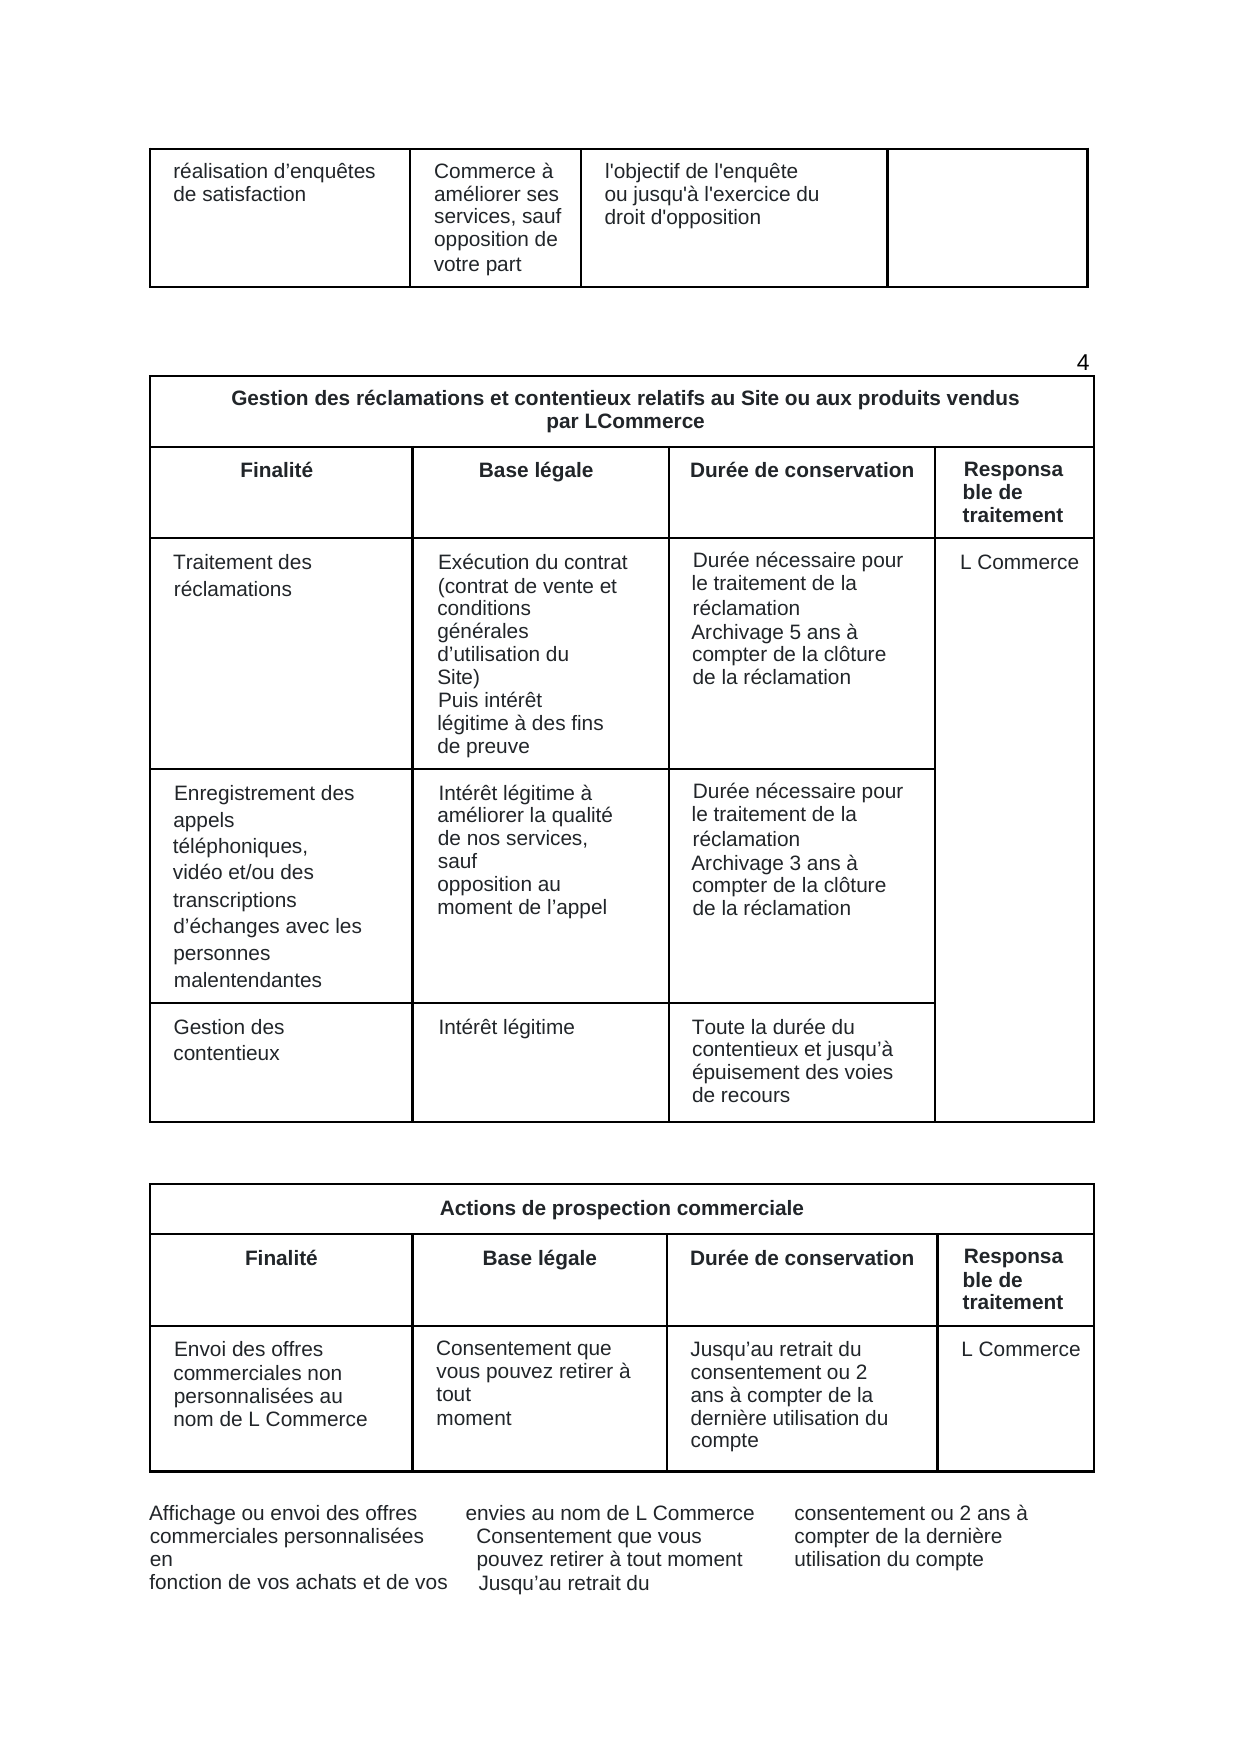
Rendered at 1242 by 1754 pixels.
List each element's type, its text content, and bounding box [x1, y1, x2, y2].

table_cell Finalité [151, 1235, 411, 1324]
table_cell Consentement que vous pouvez retirer à tout moment [414, 1327, 666, 1470]
table_cell Gestion des contentieux [151, 1004, 411, 1121]
text Jusqu’au retrait du [478, 1571, 780, 1595]
table_cell Base légale [414, 1235, 666, 1324]
table_cell L Commerce [939, 1327, 1093, 1470]
table_cell Durée de conservation [668, 1235, 936, 1324]
table_cell Exécution du contrat (contrat de vente et conditions générales d’utilisation du Site) Puis intérêt légitime à des fins de preuve [414, 539, 668, 768]
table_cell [151, 150, 409, 286]
table_cell Finalité [151, 448, 411, 537]
table_header Actions de prospection commerciale [151, 1185, 1093, 1233]
table_cell Base légale [414, 448, 668, 537]
table_cell Durée nécessaire pour le traitement de la réclamation Archivage 5 ans à compter de la clôture de la réclamation [670, 539, 934, 768]
table_header Gestion des réclamations et contentieux relatifs au Site ou aux produits vendus par LCommerce [151, 377, 1093, 446]
table_cell Enregistrement des appels téléphoniques, vidéo et/ou des transcriptions d’échanges avec les personnes malentendantes [151, 770, 411, 1002]
table_cell Envoi des offres commerciales non personnalisées au nom de L Commerce [151, 1327, 411, 1470]
table_cell Responsable de traitement [939, 1235, 1093, 1324]
table_cell Durée de conservation [670, 448, 934, 537]
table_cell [411, 150, 580, 286]
table_cell Intérêt légitime à améliorer la qualité de nos services, sauf opposition au moment de l’appel [414, 770, 668, 1002]
text consentement ou 2 ans à compter de la dernière utilisation du compte [794, 1503, 1095, 1571]
text 4 [149, 348, 1089, 375]
text fonction de vos achats et de vos envies au nom de L Commerce [149, 1572, 448, 1594]
table_cell Traitement des réclamations [151, 539, 411, 768]
table_cell L Commerce [936, 539, 1093, 1121]
text fonction de vos achats et de vos envies au nom de L Commerce [465, 1503, 764, 1525]
table_cell Intérêt légitime [414, 1004, 668, 1121]
table_cell Toute la durée du contentieux et jusqu’à épuisement des voies de recours [670, 1004, 934, 1121]
text Affichage ou envoi des offres commerciales personnalisées en [149, 1503, 426, 1571]
table_cell Jusqu’au retrait du consentement ou 2 ans à compter de la dernière utilisation du compte [668, 1327, 936, 1470]
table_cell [582, 150, 886, 286]
table_cell Durée nécessaire pour le traitement de la réclamation Archivage 3 ans à compter de la clôture de la réclamation [670, 770, 934, 1002]
table_cell Responsable de traitement [936, 448, 1093, 537]
text Consentement que vous pouvez retirer à tout moment [476, 1525, 768, 1571]
